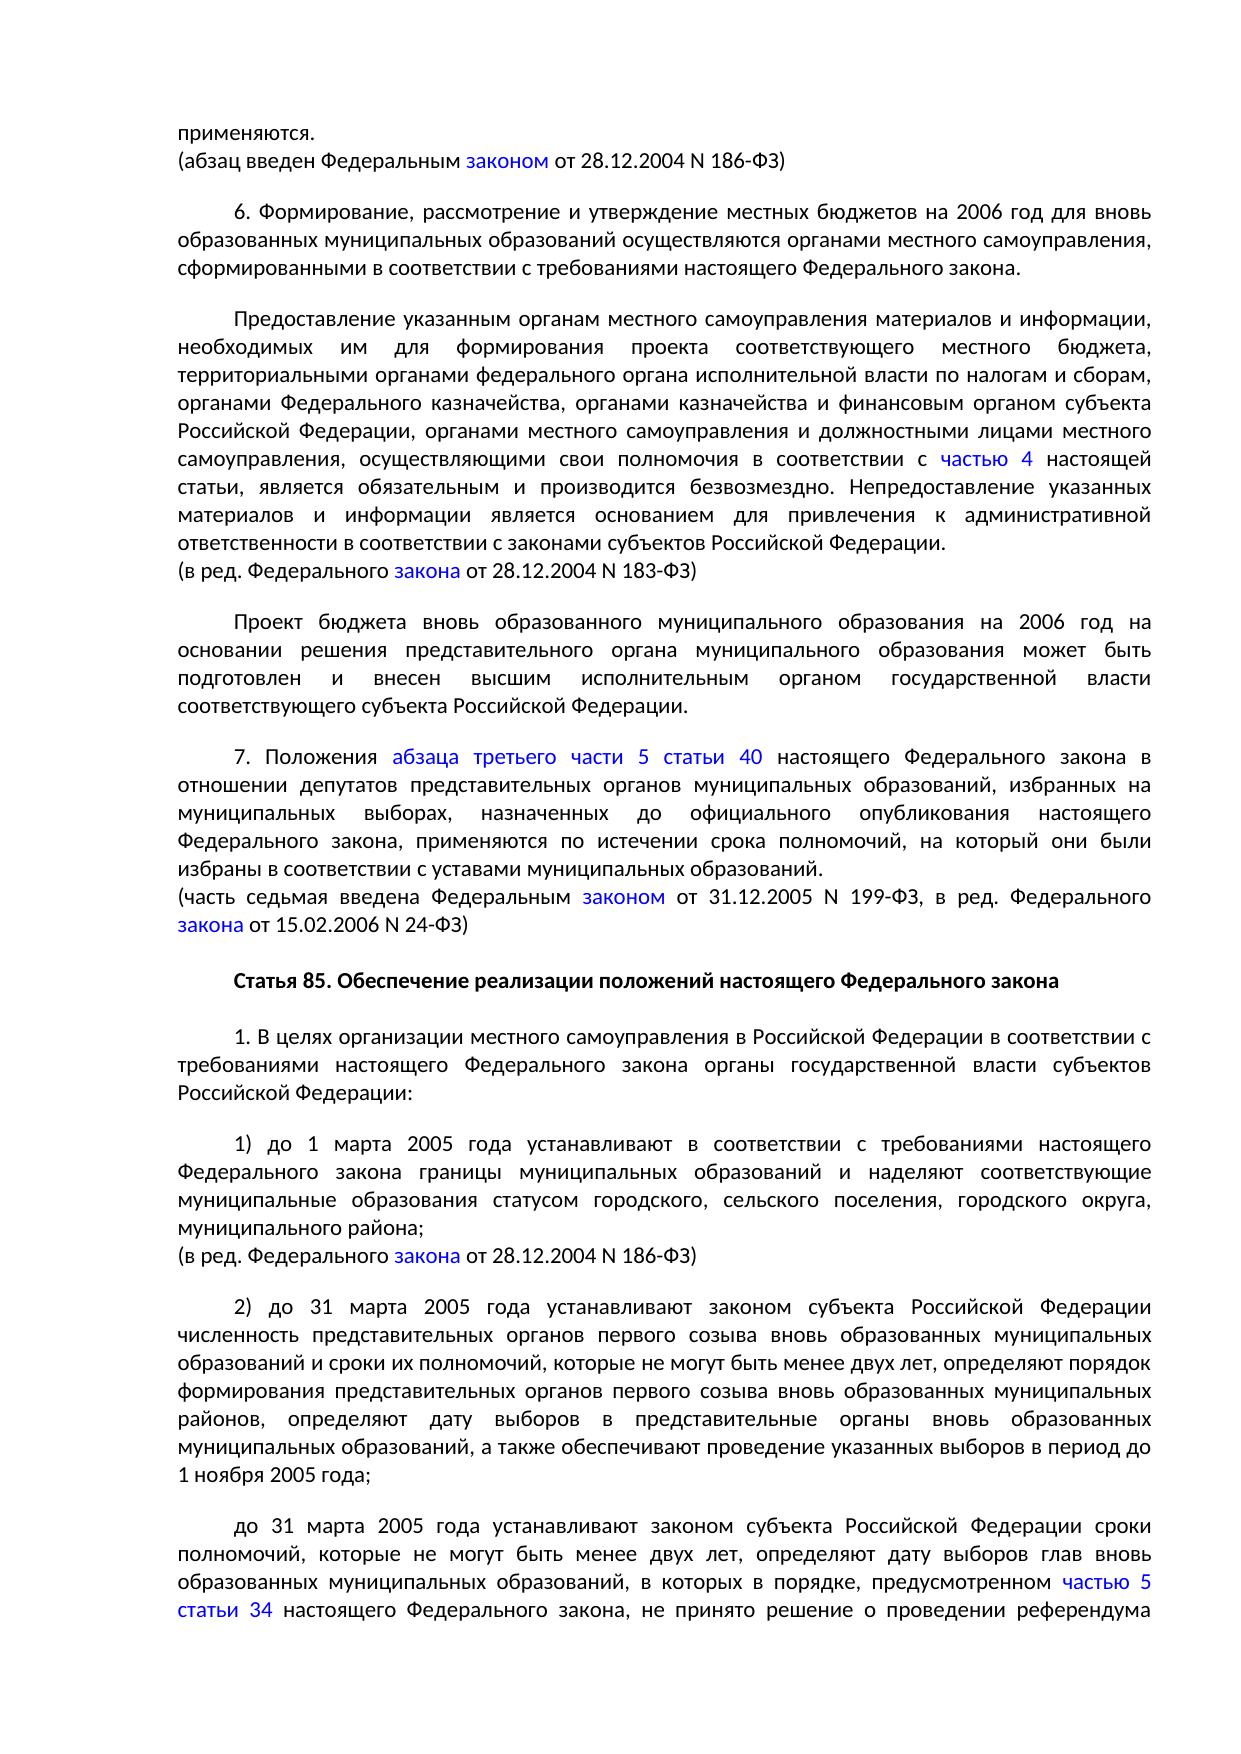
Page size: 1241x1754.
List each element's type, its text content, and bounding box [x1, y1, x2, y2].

text (часть седьмая введена Федеральным законом от 31.12.2005 N 199-ФЗ, в ред. Федерального закона от 15.02.2006 N 24-ФЗ) [177, 882, 1152, 938]
text Предоставление указанным органам местного самоуправления материалов и информации, необходимых им для формирования проекта соответствующего местного бюджета, территориальными органами федерального органа исполнительной власти по налогам и сборам, органами Федерального казначейства, органами казначейства и финансовым органом субъекта Российской Федерации, органами местного самоуправления и должностными лицами местного самоуправления, осуществляющими свои полномочия в соответствии с частью 4 настоящей статьи, является обязательным и производится безвозмездно. Непредоставление указанных материалов и информации является основанием для привлечения к административной ответственности в соответствии с законами субъектов Российской Федерации. [177, 304, 1152, 556]
text Проект бюджета вновь образованного муниципального образования на 2006 год на основании решения представительного органа муниципального образования может быть подготовлен и внесен высшим исполнительным органом государственной власти соответствующего субъекта Российской Федерации. [177, 607, 1152, 719]
text 7. Положения абзаца третьего части 5 статьи 40 настоящего Федерального закона в отношении депутатов представительных органов муниципальных образований, избранных на муниципальных выборах, назначенных до официального опубликования настоящего Федерального закона, применяются по истечении срока полномочий, на который они были избраны в соответствии с уставами муниципальных образований. [177, 742, 1152, 882]
text (абзац введен Федеральным законом от 28.12.2004 N 186-ФЗ) [177, 146, 1152, 174]
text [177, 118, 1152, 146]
text (в ред. Федерального закона от 28.12.2004 N 183-ФЗ) [177, 556, 1152, 584]
text 2) до 31 марта 2005 года устанавливают законом субъекта Российской Федерации численность представительных органов первого созыва вновь образованных муниципальных образований и сроки их полномочий, которые не могут быть менее двух лет, определяют порядок формирования представительных органов первого созыва вновь образованных муниципальных районов, определяют дату выборов в представительные органы вновь образованных муниципальных образований, а также обеспечивают проведение указанных выборов в период до 1 ноября 2005 года; [177, 1292, 1152, 1488]
text 1) до 1 марта 2005 года устанавливают в соответствии с требованиями настоящего Федерального закона границы муниципальных образований и наделяют соответствующие муниципальные образования статусом городского, сельского поселения, городского округа, муниципального района; [177, 1129, 1152, 1241]
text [177, 1511, 1152, 1623]
text (в ред. Федерального закона от 28.12.2004 N 186-ФЗ) [177, 1241, 1152, 1269]
text 1. В целях организации местного самоуправления в Российской Федерации в соответствии с требованиями настоящего Федерального закона органы государственной власти субъектов Российской Федерации: [177, 1022, 1152, 1106]
title Статья 85. Обеспечение реализации положений настоящего Федерального закона [177, 966, 1152, 994]
text 6. Формирование, рассмотрение и утверждение местных бюджетов на 2006 год для вновь образованных муниципальных образований осуществляются органами местного самоуправления, сформированными в соответствии с требованиями настоящего Федерального закона. [177, 197, 1152, 281]
